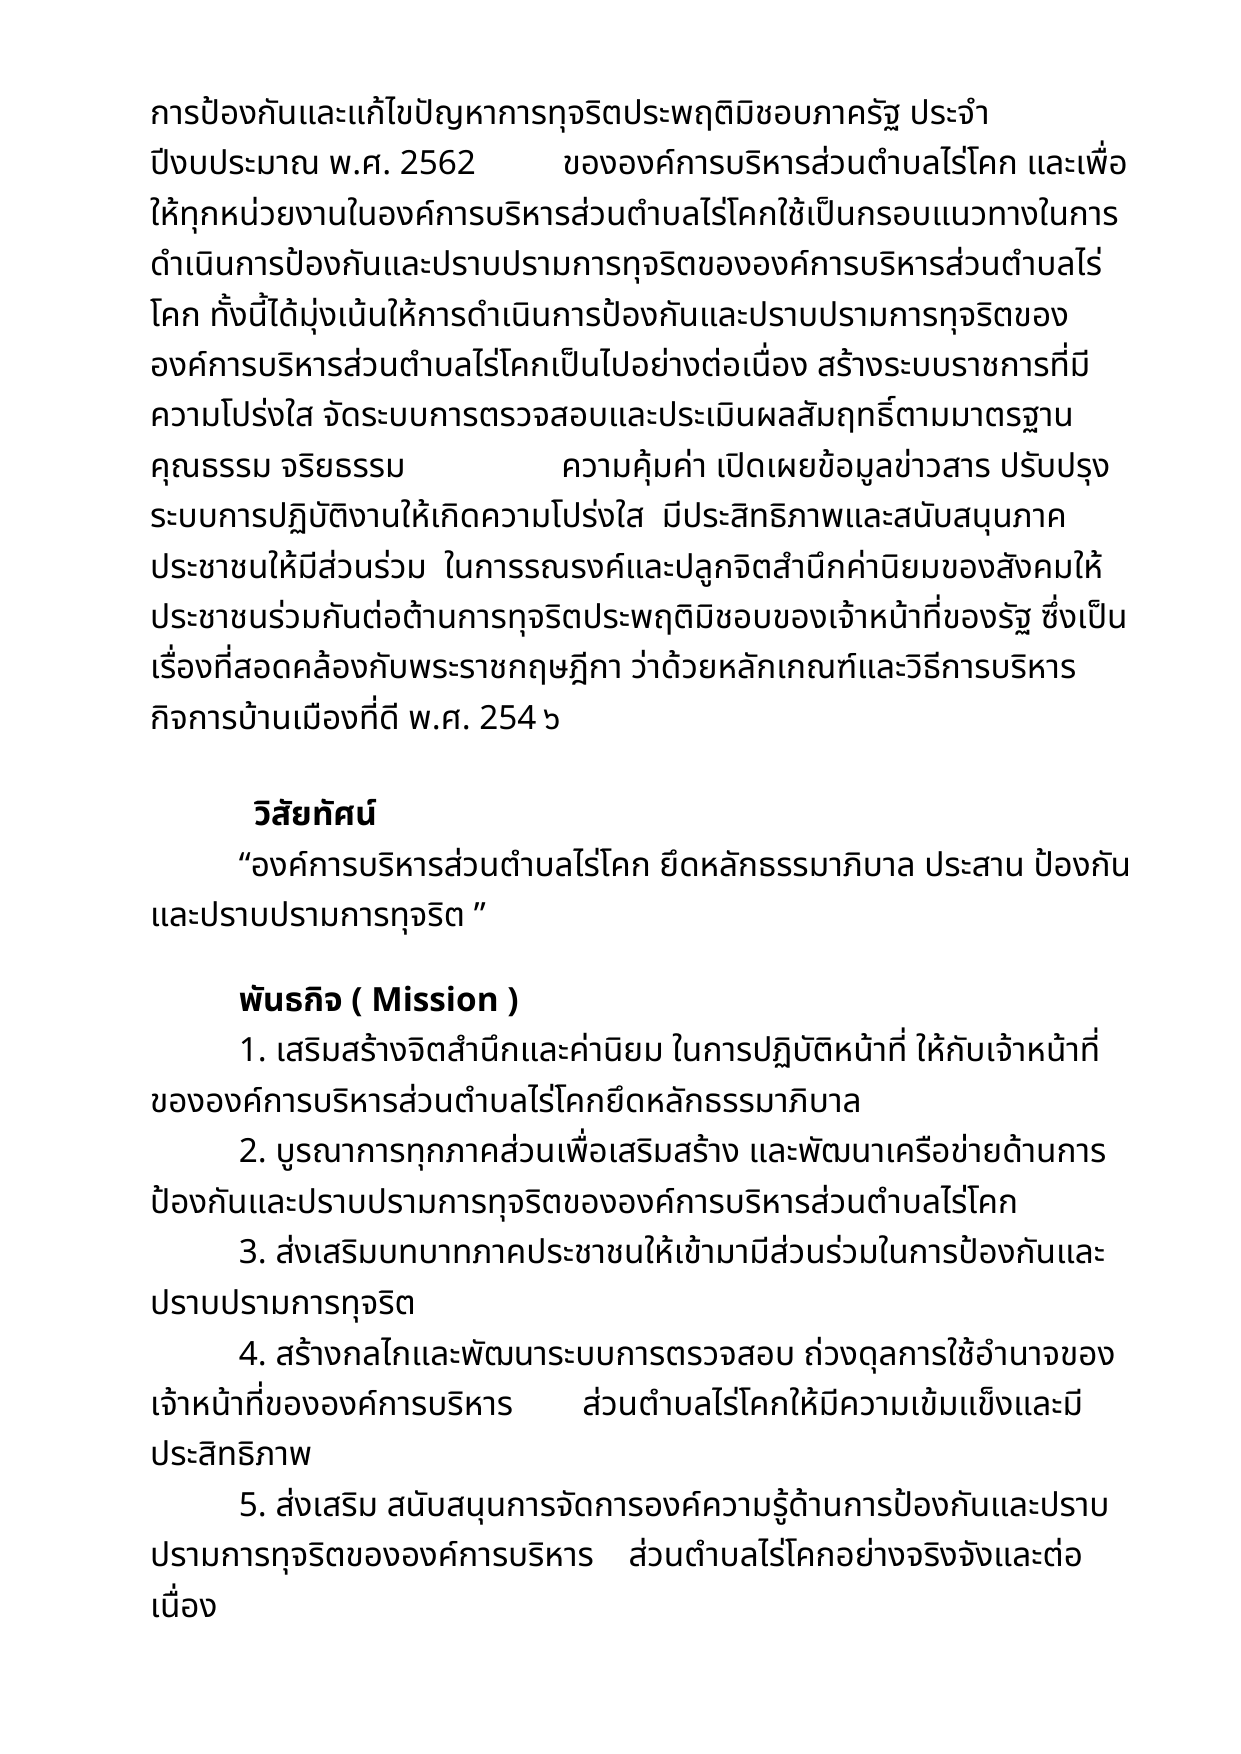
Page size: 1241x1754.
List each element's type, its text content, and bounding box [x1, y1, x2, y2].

text 3. ส่งเสริมบทบาทภาคประชาชนให้เข้ามามีส่วนร่วมในการป้องกันและปราบปรามการทุจริต [150, 1228, 1137, 1329]
text 4. สร้างกลไกและพัฒนาระบบการตรวจสอบ ถ่วงดุลการใช้อำนาจของเจ้าหน้าที่ขององค์การบริหาร ส่วนตำบลไร่โคกให้มีความเข้มแข็งและมีประสิทธิภาพ [150, 1329, 1137, 1481]
text วิสัยทัศน์ [150, 744, 1137, 841]
text “องค์การบริหารส่วนตำบลไร่โคก ยึดหลักธรรมาภิบาล ประสาน ป้องกัน และปราบปรามการทุจริต ” [150, 841, 1137, 976]
text 5. ส่งเสริม สนับสนุนการจัดการองค์ความรู้ด้านการป้องกันและปราบปรามการทุจริตขององค์การบริหาร ส่วนตำบลไร่โคกอย่างจริงจังและต่อเนื่อง [150, 1481, 1137, 1632]
text 1. เสริมสร้างจิตสำนึกและค่านิยม ในการปฏิบัติหน้าที่ ให้กับเจ้าหน้าที่ขององค์การบริหารส่วนตำบลไร่โคกยึดหลักธรรมาภิบาล [150, 1026, 1137, 1127]
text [150, 89, 1137, 744]
text 2. บูรณาการทุกภาคส่วนเพื่อเสริมสร้าง และพัฒนาเครือข่ายด้านการป้องกันและปราบปรามการทุจริตขององค์การบริหารส่วนตำบลไร่โคก [150, 1127, 1137, 1228]
text พันธกิจ ( Mission ) [150, 976, 1137, 1026]
